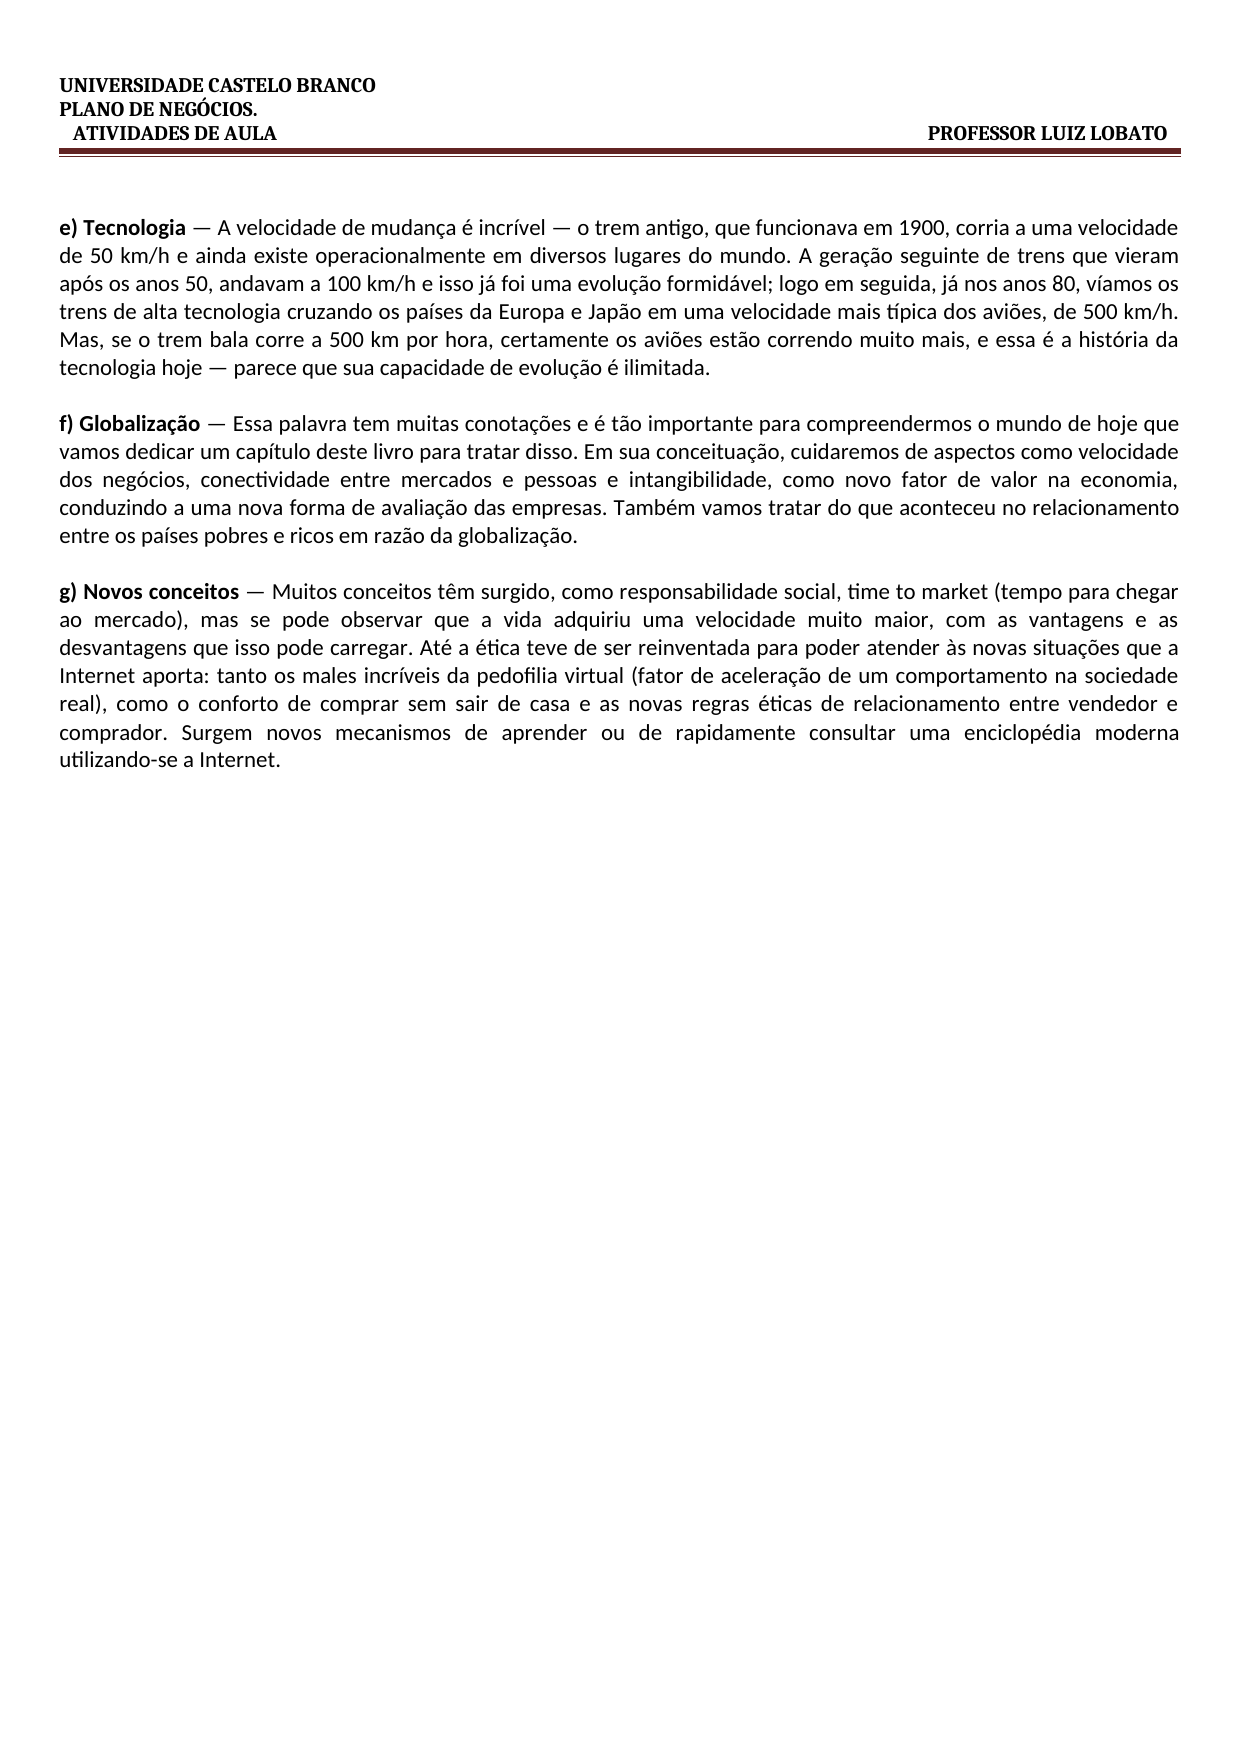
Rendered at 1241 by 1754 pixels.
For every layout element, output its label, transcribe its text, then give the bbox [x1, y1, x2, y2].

text f) Globalização — Essa palavra tem muitas conotações e é tão importante para compreendermos o mundo de hoje que vamos dedicar um capítulo deste livro para tratar disso. Em sua conceituação, cuidaremos de aspectos como velocidade dos negócios, conectividade entre mercados e pessoas e intangibilidade, como novo fator de valor na economia, conduzindo a uma nova forma de avaliação das empresas. Também vamos tratar do que aconteceu no relacionamento entre os países pobres e ricos em razão da globalização. [59, 409, 1181, 549]
text e) Tecnologia — A velocidade de mudança é incrível — o trem antigo, que funcionava em 1900, corria a uma velocidade de 50 km/h e ainda existe operacionalmente em diversos lugares do mundo. A geração seguinte de trens que vieram após os anos 50, andavam a 100 km/h e isso já foi uma evolução formidável; logo em seguida, já nos anos 80, víamos os trens de alta tecnologia cruzando os países da Europa e Japão em uma velocidade mais típica dos aviões, de 500 km/h. Mas, se o trem bala corre a 500 km por hora, certamente os aviões estão correndo muito mais, e essa é a história da tecnologia hoje — parece que sua capacidade de evolução é ilimitada. [59, 213, 1181, 381]
text g) Novos conceitos — Muitos conceitos têm surgido, como responsabilidade social, time to market (tempo para chegar ao mercado), mas se pode observar que a vida adquiriu uma velocidade muito maior, com as vantagens e as desvantagens que isso pode carregar. Até a ética teve de ser reinventada para poder atender às novas situações que a Internet aporta: tanto os males incríveis da pedofilia virtual (fator de aceleração de um comportamento na sociedade real), como o conforto de comprar sem sair de casa e as novas regras éticas de relacionamento entre vendedor e comprador. Surgem novos mecanismos de aprender ou de rapidamente consultar uma enciclopédia moderna utilizando-se a Internet. [59, 577, 1181, 774]
